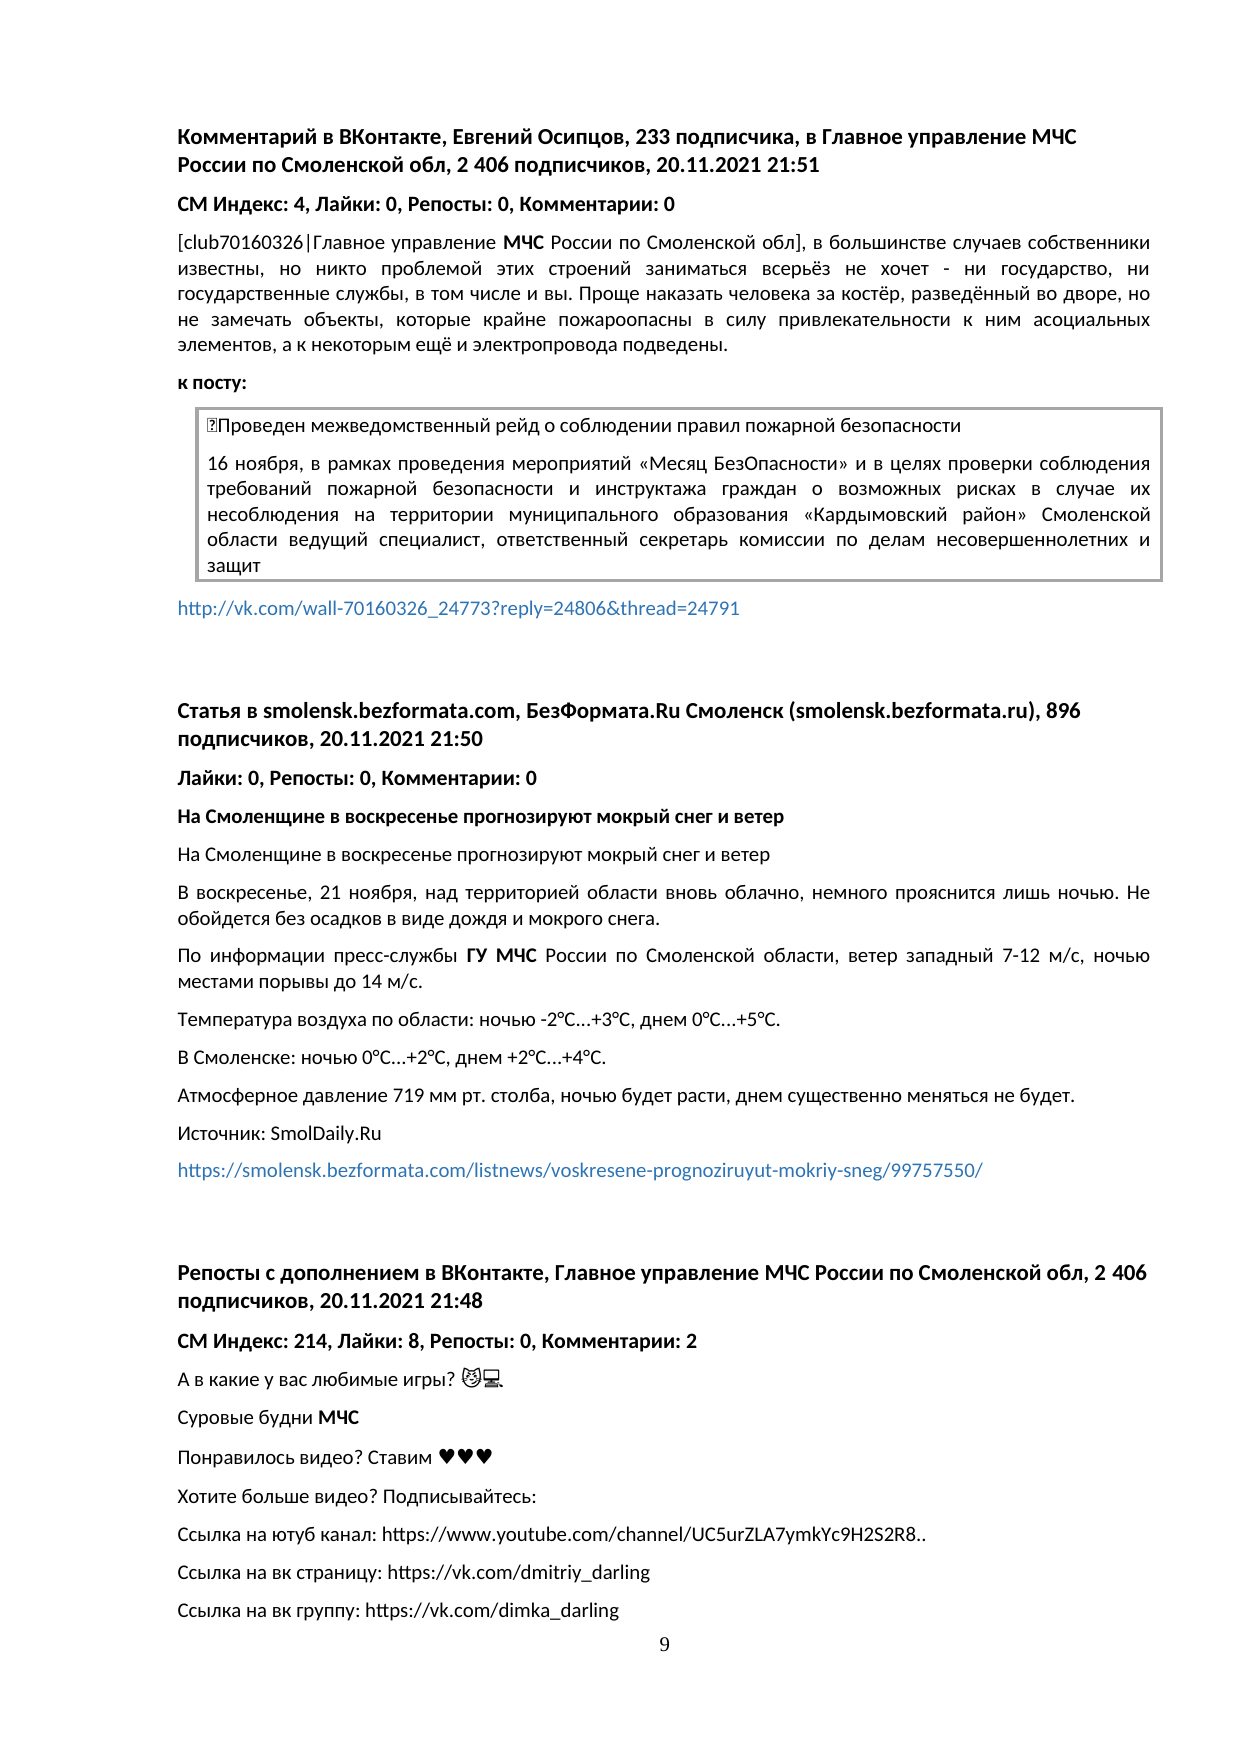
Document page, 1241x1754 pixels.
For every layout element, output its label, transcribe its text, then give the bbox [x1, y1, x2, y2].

text Ссылка на вк страницу: https://vk.com/dmitriy_darling [177, 1559, 1152, 1584]
text Ссылка на ютуб канал: https://www.youtube.com/channel/UC5urZLA7ymkYc9H2S2R8.. [177, 1521, 1152, 1546]
text Статья в smolensk.bezformata.com, БезФормата.Ru Смоленск (smolensk.bezformata.ru), 896 подписчиков, 20.11.2021 21:50 [177, 696, 1152, 752]
text На Смоленщине в воскресенье прогнозируют мокрый снег и ветер [177, 841, 1152, 867]
text Лайки: 0, Репосты: 0, Комментарии: 0 [177, 764, 1152, 791]
text 👥Проведен межведомственный рейд о соблюдении правил пожарной безопасности [199, 410, 1160, 438]
text Понравилось видео? Ставим ♥♥♥ [177, 1442, 1152, 1471]
text СМ Индекс: 4, Лайки: 0, Репосты: 0, Комментарии: 0 [177, 190, 1152, 217]
text Комментарий в ВКонтакте, Евгений Осипцов, 233 подписчика, в Главное управление МЧС России по Смоленской обл, 2 406 подписчиков, 20.11.2021 21:51 [177, 122, 1152, 178]
text Суровые будни МЧС [177, 1404, 1152, 1429]
text СМ Индекс: 214, Лайки: 8, Репосты: 0, Комментарии: 2 [177, 1327, 1152, 1354]
text https://smolensk.bezformata.com/listnews/voskresene-prognoziruyut-mokriy-sneg/99757550/ [177, 1158, 1152, 1183]
text На Смоленщине в воскресенье прогнозируют мокрый снег и ветер [177, 803, 1152, 829]
text Ссылка на вк группу: https://vk.com/dimka_darling [177, 1597, 1152, 1622]
text Температура воздуха по области: ночью -2°C...+3°C, днем 0°C...+5°C. [177, 1006, 1152, 1031]
text По информации пресс-службы ГУ МЧС России по Смоленской области, ветер западный 7-12 м/с, ночью местами порывы до 14 м/с. [177, 943, 1152, 993]
text Атмосферное давление 719 мм рт. столба, ночью будет расти, днем существенно меняться не будет. [177, 1082, 1152, 1107]
text В Смоленске: ночью 0°C...+2°C, днем +2°C...+4°C. [177, 1044, 1152, 1069]
text 16 ноября, в рамках проведения мероприятий «Месяц БезОпасности» и в целях проверки соблюдения требований пожарной безопасности и инструктажа граждан о возможных рисках в случае их несоблюдения на территории муниципального образования «Кардымовский район» Смоленской области ведущий специалист, ответственный секретарь комиссии по делам несовершеннолетних и защит [199, 445, 1160, 579]
text А в какие у вас любимые игры? 😼💻 [177, 1366, 1152, 1392]
text В воскресенье, 21 ноября, над территорией области вновь облачно, немного прояснится лишь ночью. Не обойдется без осадков в виде дождя и мокрого снега. [177, 879, 1152, 930]
text [club70160326|Главное управление МЧС России по Смоленской обл], в большинстве случаев собственники известны, но никто проблемой этих строений заниматься всерьёз не хочет - ни государство, ни государственные службы, в том числе и вы. Проще наказать человека за костёр, разведённый во дворе, но не замечать объекты, которые крайне пожароопасны в силу привлекательности к ним асоциальных элементов, а к некоторым ещё и электропровода подведены. [177, 229, 1152, 357]
text Хотите больше видео? Подписывайтесь: [177, 1483, 1152, 1508]
text к посту: [177, 369, 1152, 394]
text Источник: SmolDaily.Ru [177, 1120, 1152, 1145]
text http://vk.com/wall-70160326_24773?reply=24806&thread=24791 [177, 595, 1152, 620]
text Репосты с дополнением в ВКонтакте, Главное управление МЧС России по Смоленской обл, 2 406 подписчиков, 20.11.2021 21:48 [177, 1258, 1152, 1314]
